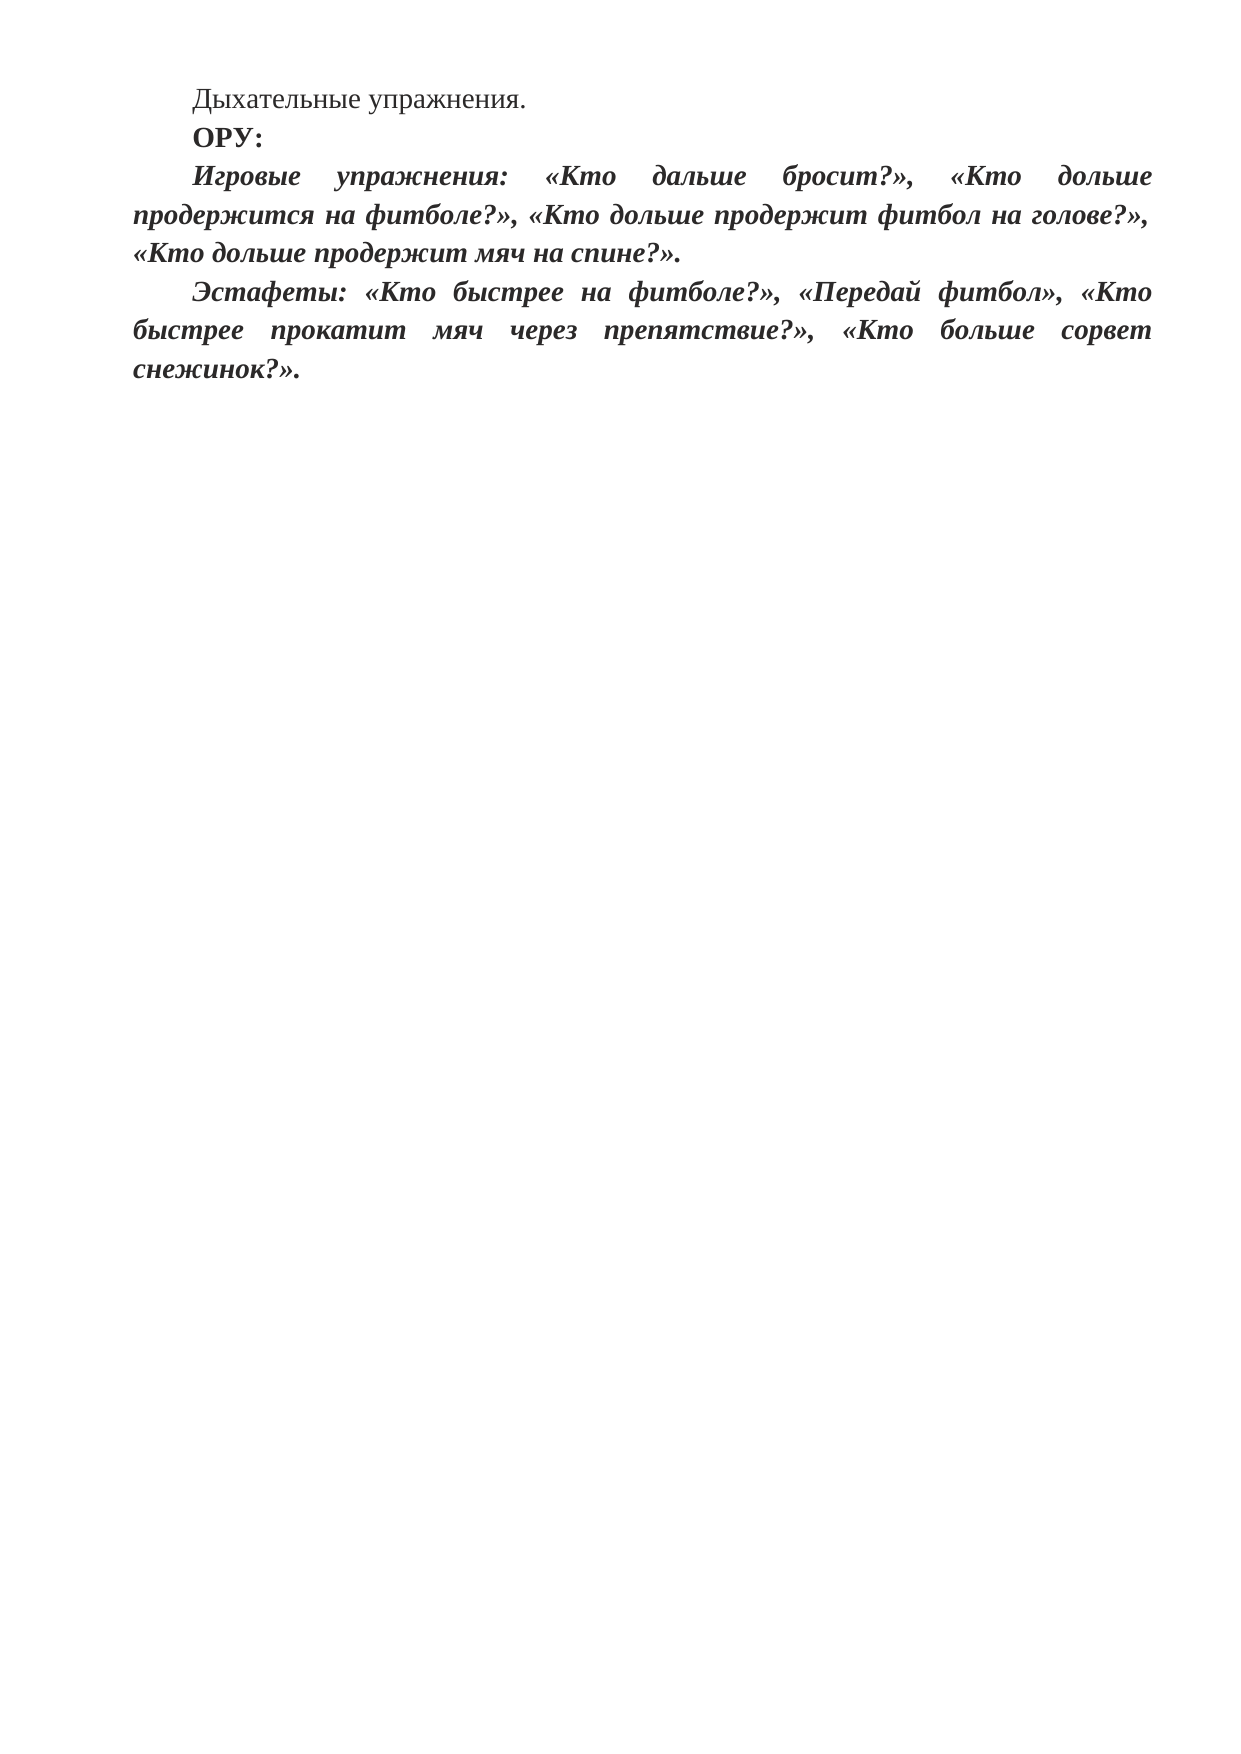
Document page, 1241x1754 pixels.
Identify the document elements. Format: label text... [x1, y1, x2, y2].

subtitle Игровые упражнения: «Кто дальше бросит?», «Кто дольше продержится на фитболе?», «Кто дольше продержит фитбол на голове?», «Кто дольше продержит мяч на спине?». [133, 158, 1152, 269]
text Дыхательные упражнения. [133, 81, 1152, 115]
text Эстафеты: «Кто быстрее на фитболе?», «Передай фитбол», «Кто быстрее прокатит мяч через препятствие?», «Кто больше сорвет снежинок?». [133, 274, 1152, 384]
text ОРУ: [133, 120, 1152, 153]
